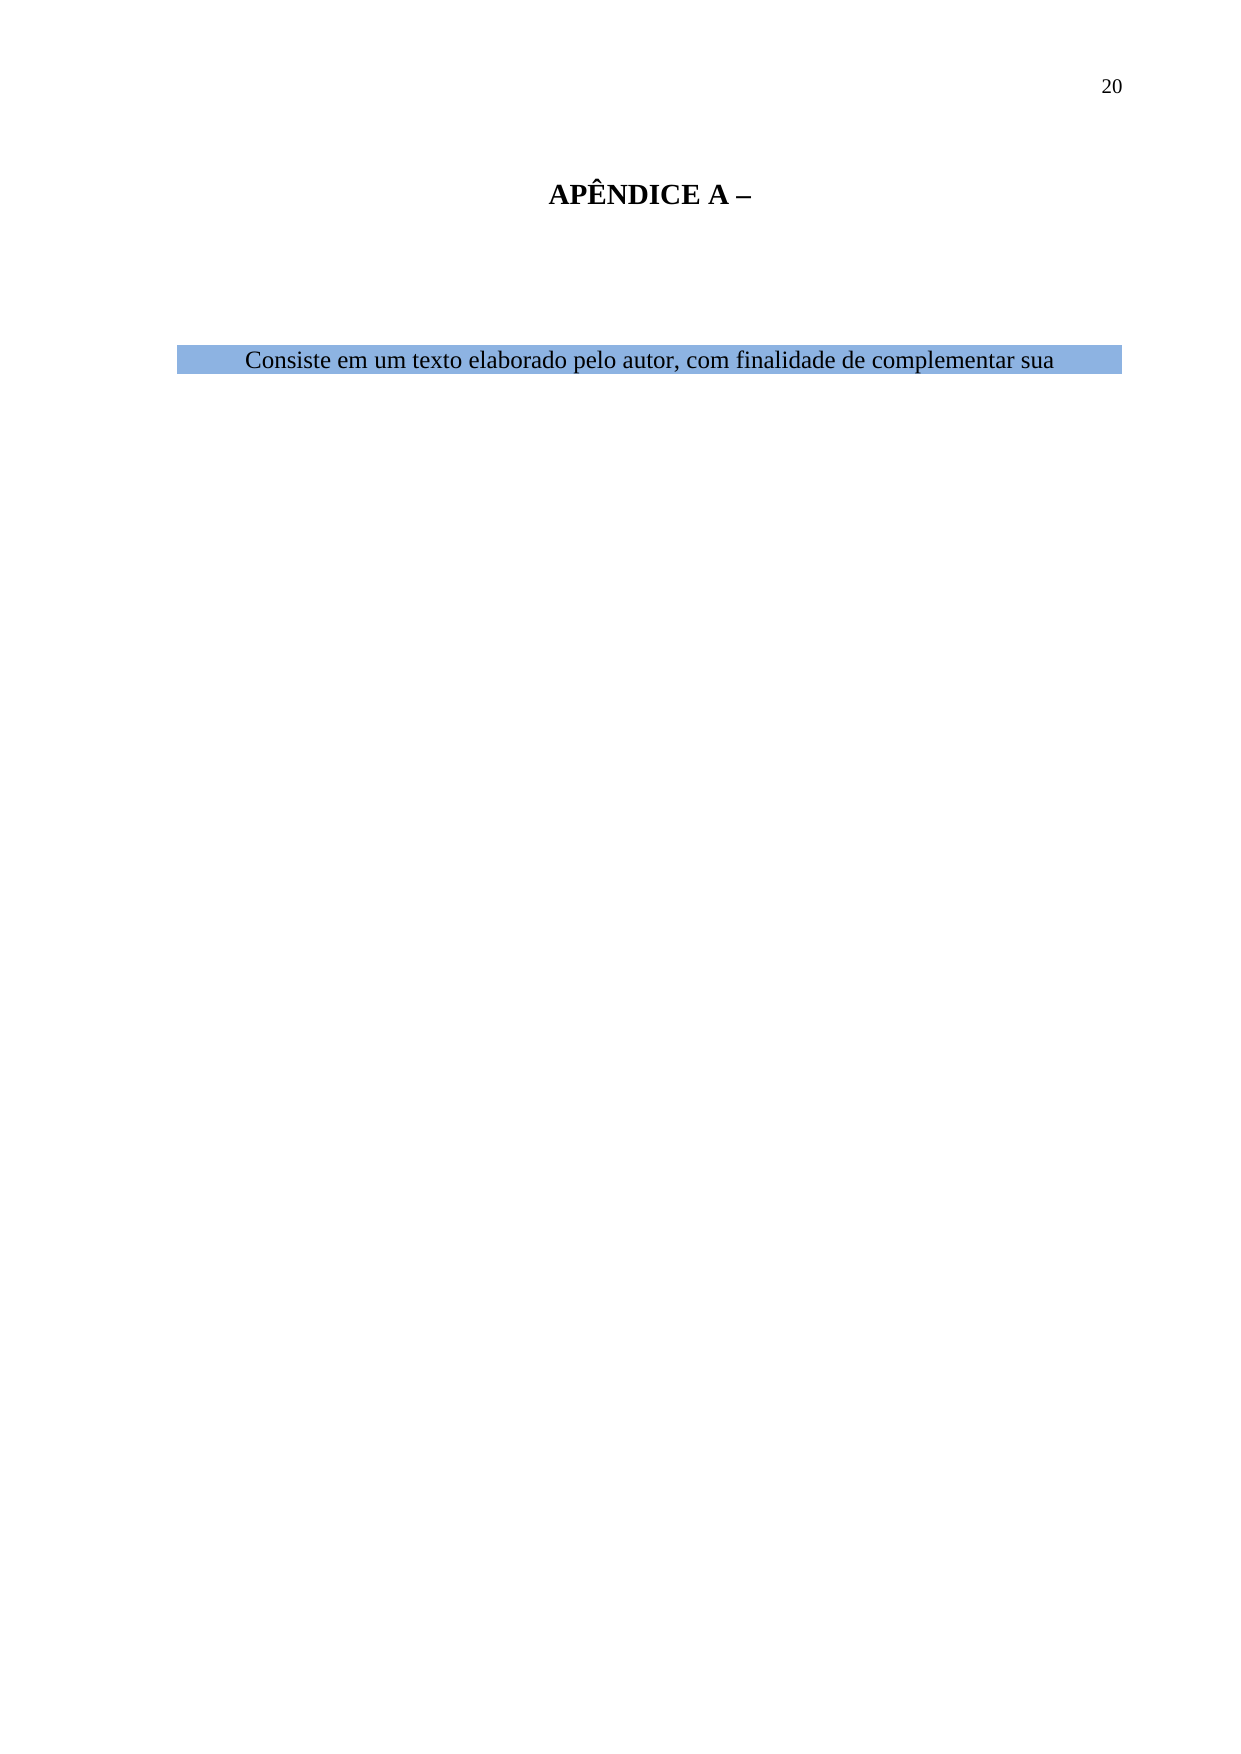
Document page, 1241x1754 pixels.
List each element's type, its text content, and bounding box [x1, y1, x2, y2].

subtitle APÊNDICE A – [177, 177, 1122, 211]
text Consiste em um texto elaborado pelo autor, com finalidade de complementar sua [177, 345, 1122, 374]
